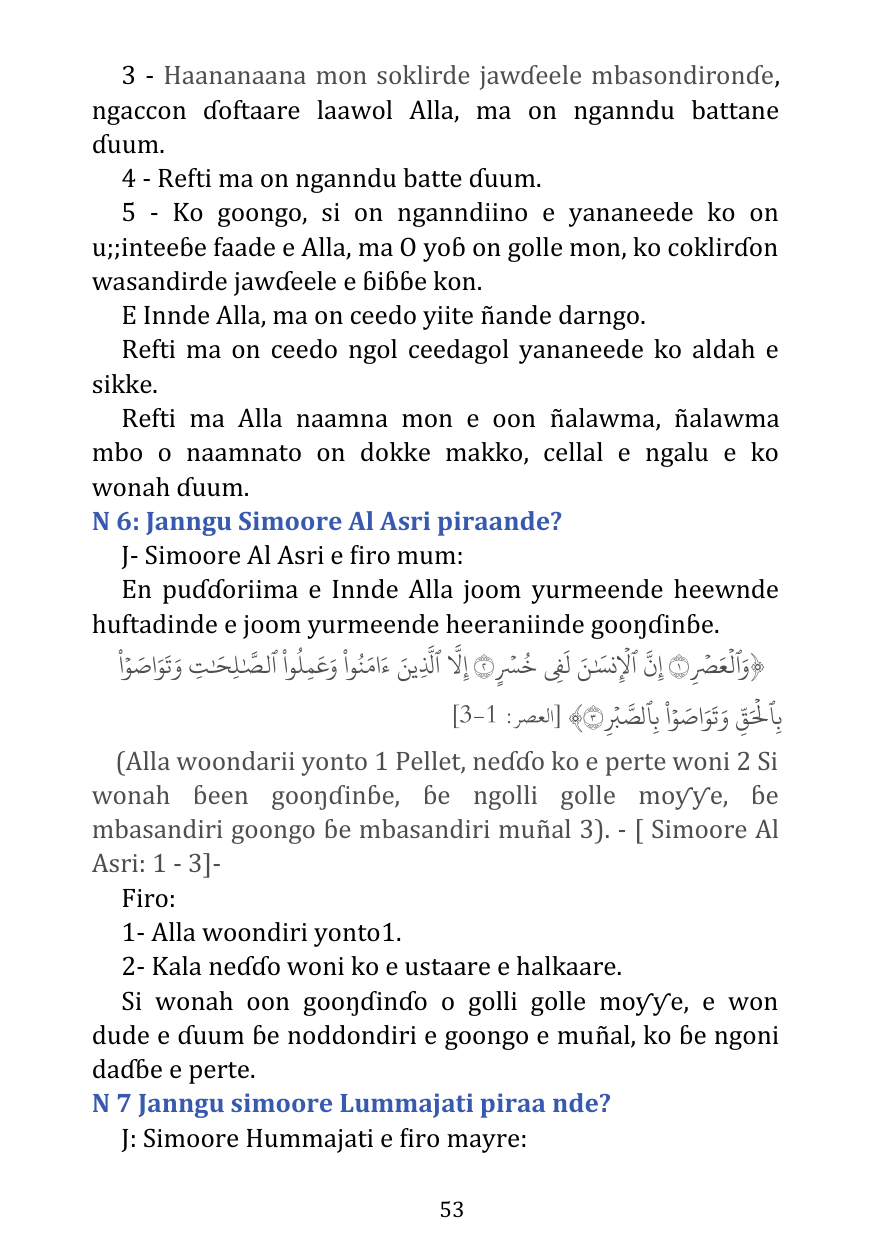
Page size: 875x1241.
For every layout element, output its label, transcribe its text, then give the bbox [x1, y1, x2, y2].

text ﴿وَٱلۡعَصۡرِ١ إِنَّ ٱلۡإِنسَٰنَ لَفِي خُسۡرٍ٢ إِلَّا ٱلَّذِينَ ءَامَنُواْ وَعَمِلُواْ ٱلصَّٰلِحَٰتِ وَتَوَاصَوۡاْ بِٱلۡحَقِّ وَتَوَاصَوۡاْ بِٱلصَّبۡرِ٣﴾ [العصر: 1-3] [94, 642, 782, 741]
text En puɗɗoriima e Innde Alla joom yurmeende heewnde huftadinde e joom yurmeende heeraniinde gooŋɗinɓe. [92, 573, 780, 639]
text Firo: [92, 881, 780, 913]
text Refti ma on ceedo ngol ceedagol yananeede ko aldah e sikke. [92, 333, 780, 399]
text J- Simoore Al Asri e firo mum: [92, 539, 780, 571]
subtitle N 6: Janngu Simoore Al Asri piraande? [92, 504, 780, 536]
subtitle N 7 Janngu simoore Lummajati piraa nde? [92, 1087, 780, 1119]
text 3 - Haananaana mon soklirde jawɗeele mbasondironɗe, ngaccon ɗoftaare laawol Alla, ma on nganndu battane ɗuum. [92, 59, 780, 159]
text 5 - Ko goongo, si on nganndiino e yananeede ko on u;;inteeɓe faade e Alla, ma O yoɓ on golle mon, ko coklirɗon wasandirde jawɗeele e ɓiɓɓe kon. [92, 196, 780, 296]
text 1- Alla woondiri yonto1. [92, 916, 780, 947]
text 4 - Refti ma on nganndu batte ɗuum. [92, 162, 780, 194]
text Refti ma Alla naamna mon e oon ñalawma, ñalawma mbo o naamnato on dokke makko, cellal e ngalu e ko wonah ɗuum. [92, 402, 780, 502]
text J: Simoore Hummajati e firo mayre: [92, 1121, 780, 1153]
text (Alla woondarii yonto 1 Pellet, neɗɗo ko e perte woni 2 Si wonah ɓeen gooŋɗinɓe, ɓe ngolli golle moƴƴe, ɓe mbasandiri goongo ɓe mbasandiri muñal 3). - [ Simoore Al Asri: 1 - 3]- [92, 744, 780, 879]
text 2- Kala neɗɗo woni ko e ustaare e halkaare. [92, 950, 780, 982]
text Si wonah oon gooŋɗinɗo o golli golle moƴƴe, e won dude e ɗuum ɓe noddondiri e goongo e muñal, ko ɓe ngoni daɗɓe e perte. [92, 984, 780, 1084]
text E Innde Alla, ma on ceedo yiite ñande darngo. [92, 299, 780, 331]
